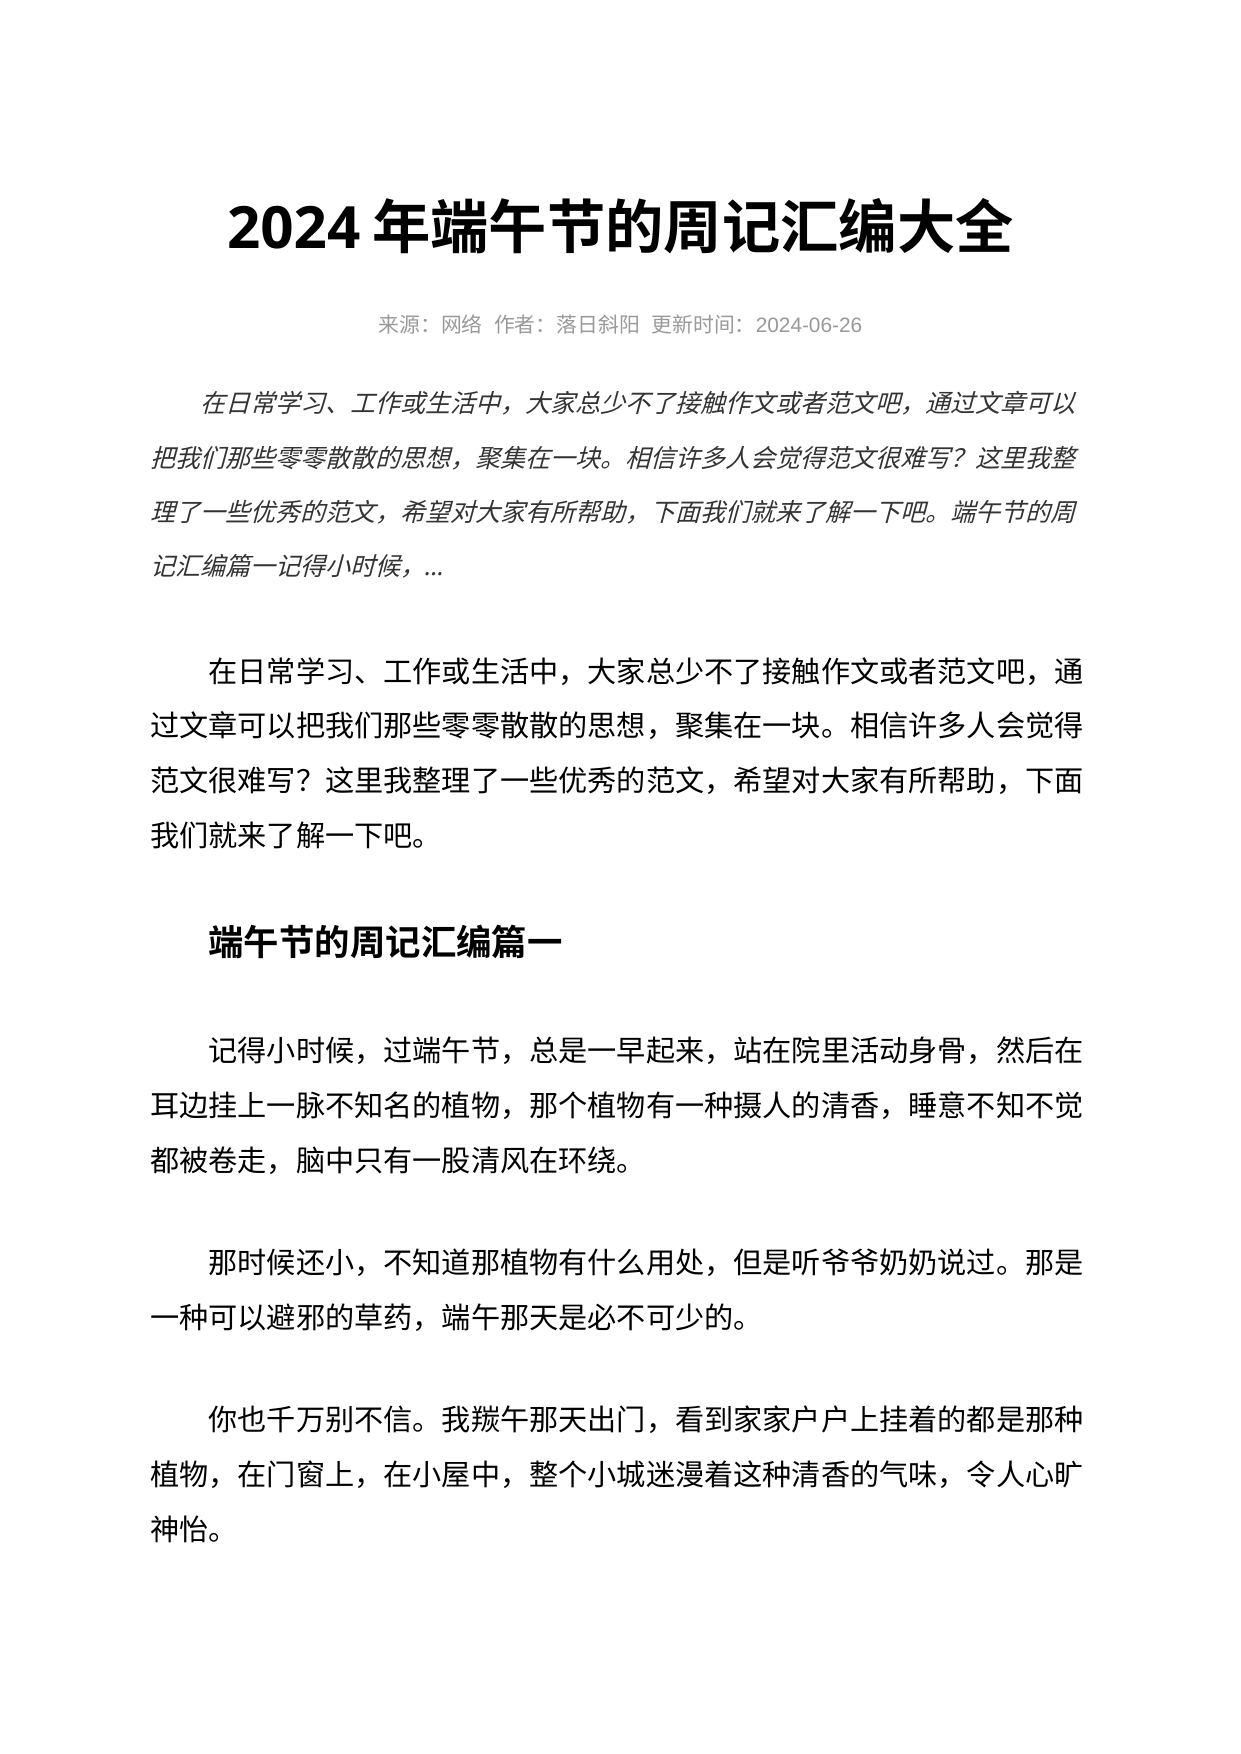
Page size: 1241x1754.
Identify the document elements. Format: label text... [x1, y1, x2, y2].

text 你也千万别不信。我羰午那天出门，看到家家户户上挂着的都是那种植物，在门窗上，在小屋中，整个小城迷漫着这种清香的气味，令人心旷神怡。 [150, 1396, 1090, 1548]
text 端午节的周记汇编篇一 [150, 914, 1090, 966]
text 在日常学习、工作或生活中，大家总少不了接触作文或者范文吧，通过文章可以把我们那些零零散散的思想，聚集在一块。相信许多人会觉得范文很难写？这里我整理了一些优秀的范文，希望对大家有所帮助，下面我们就来了解一下吧。端午节的周记汇编篇一记得小时候，... [150, 384, 1090, 583]
text 记得小时候，过端午节，总是一早起来，站在院里活动身骨，然后在耳边挂上一脉不知名的植物，那个植物有一种摄人的清香，睡意不知不觉都被卷走，脑中只有一股清风在环绕。 [150, 1028, 1090, 1180]
subtitle 2024年端午节的周记汇编大全 [150, 181, 1090, 266]
text 来源：网络 作者：落日斜阳 更新时间：2024-06-26 [150, 313, 1090, 337]
text 在日常学习、工作或生活中，大家总少不了接触作文或者范文吧，通过文章可以把我们那些零零散散的思想，聚集在一块。相信许多人会觉得范文很难写？这里我整理了一些优秀的范文，希望对大家有所帮助，下面我们就来了解一下吧。 [150, 648, 1090, 855]
text 那时候还小，不知道那植物有什么用处，但是听爷爷奶奶说过。那是一种可以避邪的草药，端午那天是必不可少的。 [150, 1239, 1090, 1337]
